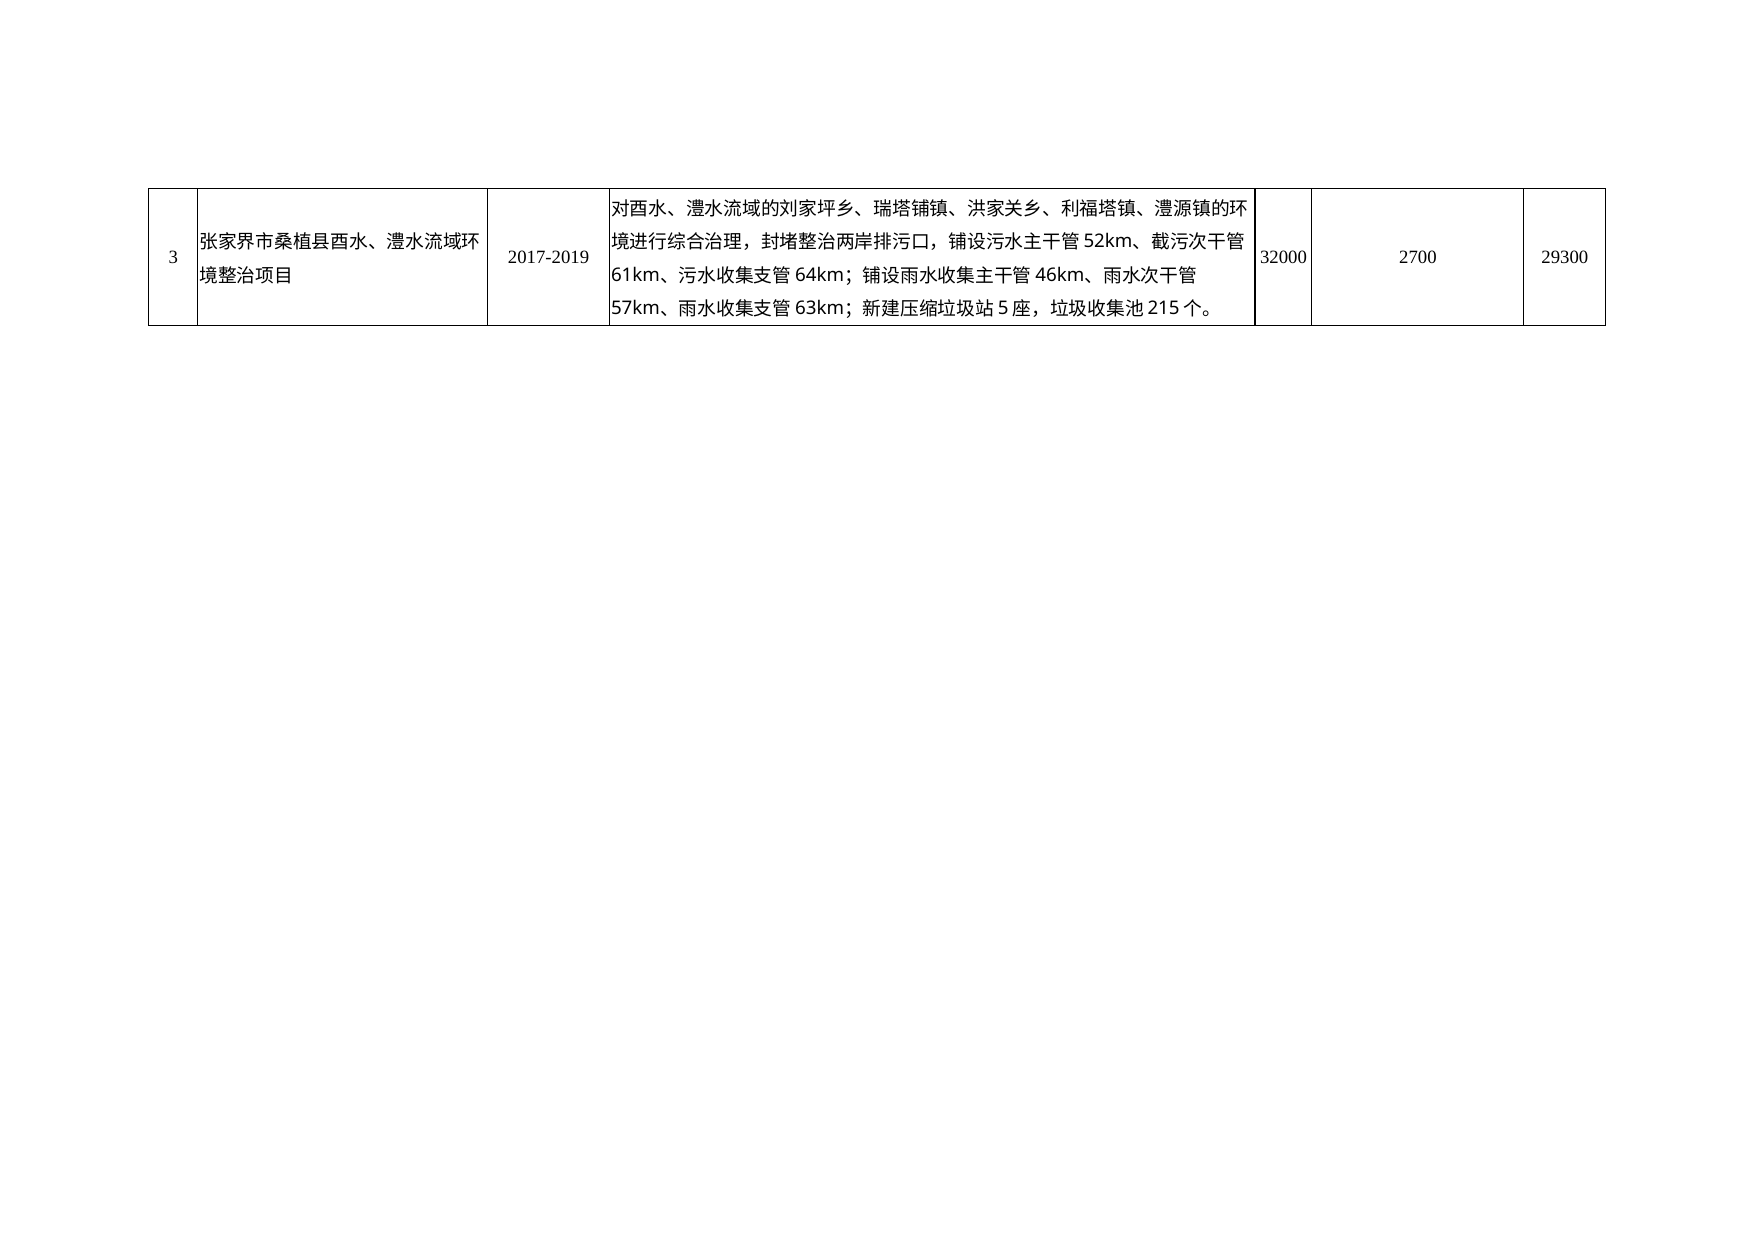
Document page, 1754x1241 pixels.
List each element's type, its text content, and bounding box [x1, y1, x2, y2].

table_cell 2017-2019 [488, 189, 609, 325]
table_cell 3 [149, 189, 197, 325]
table_cell 32000 [1256, 189, 1311, 325]
table_cell 29300 [1524, 189, 1605, 325]
table_cell 对酉水、澧水流域的刘家坪乡、瑞塔铺镇、洪家关乡、利福塔镇、澧源镇的环境进行综合治理，封堵整治两岸排污口，铺设污水主干管52km、截污次干管61km、污水收集支管64km；铺设雨水收集主干管46km、雨水次干管57km、雨水收集支管63km；新建压缩垃圾站5座，垃圾收集池215个。 [610, 189, 1254, 325]
table_cell 张家界市桑植县酉水、澧水流域环境整治项目 [198, 189, 487, 325]
table_cell 2700 [1312, 189, 1523, 325]
